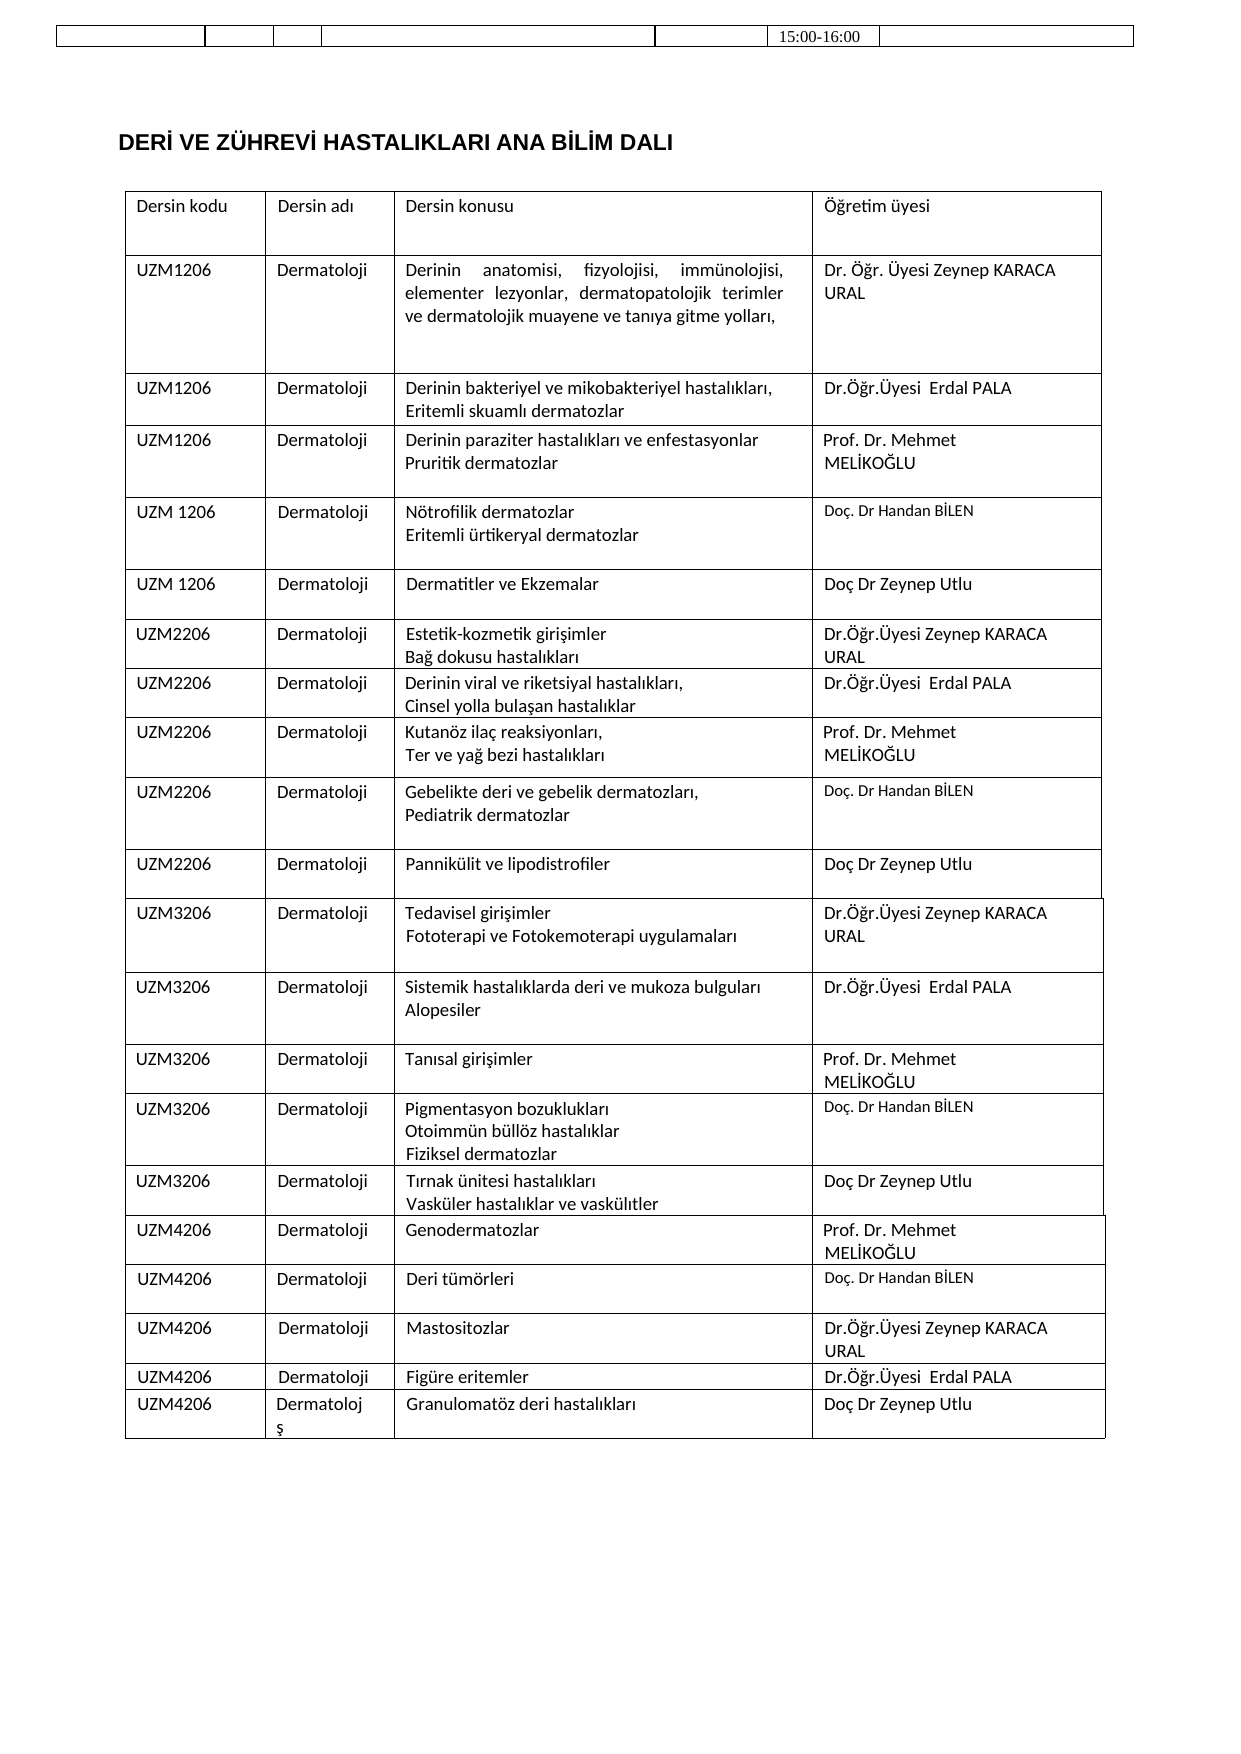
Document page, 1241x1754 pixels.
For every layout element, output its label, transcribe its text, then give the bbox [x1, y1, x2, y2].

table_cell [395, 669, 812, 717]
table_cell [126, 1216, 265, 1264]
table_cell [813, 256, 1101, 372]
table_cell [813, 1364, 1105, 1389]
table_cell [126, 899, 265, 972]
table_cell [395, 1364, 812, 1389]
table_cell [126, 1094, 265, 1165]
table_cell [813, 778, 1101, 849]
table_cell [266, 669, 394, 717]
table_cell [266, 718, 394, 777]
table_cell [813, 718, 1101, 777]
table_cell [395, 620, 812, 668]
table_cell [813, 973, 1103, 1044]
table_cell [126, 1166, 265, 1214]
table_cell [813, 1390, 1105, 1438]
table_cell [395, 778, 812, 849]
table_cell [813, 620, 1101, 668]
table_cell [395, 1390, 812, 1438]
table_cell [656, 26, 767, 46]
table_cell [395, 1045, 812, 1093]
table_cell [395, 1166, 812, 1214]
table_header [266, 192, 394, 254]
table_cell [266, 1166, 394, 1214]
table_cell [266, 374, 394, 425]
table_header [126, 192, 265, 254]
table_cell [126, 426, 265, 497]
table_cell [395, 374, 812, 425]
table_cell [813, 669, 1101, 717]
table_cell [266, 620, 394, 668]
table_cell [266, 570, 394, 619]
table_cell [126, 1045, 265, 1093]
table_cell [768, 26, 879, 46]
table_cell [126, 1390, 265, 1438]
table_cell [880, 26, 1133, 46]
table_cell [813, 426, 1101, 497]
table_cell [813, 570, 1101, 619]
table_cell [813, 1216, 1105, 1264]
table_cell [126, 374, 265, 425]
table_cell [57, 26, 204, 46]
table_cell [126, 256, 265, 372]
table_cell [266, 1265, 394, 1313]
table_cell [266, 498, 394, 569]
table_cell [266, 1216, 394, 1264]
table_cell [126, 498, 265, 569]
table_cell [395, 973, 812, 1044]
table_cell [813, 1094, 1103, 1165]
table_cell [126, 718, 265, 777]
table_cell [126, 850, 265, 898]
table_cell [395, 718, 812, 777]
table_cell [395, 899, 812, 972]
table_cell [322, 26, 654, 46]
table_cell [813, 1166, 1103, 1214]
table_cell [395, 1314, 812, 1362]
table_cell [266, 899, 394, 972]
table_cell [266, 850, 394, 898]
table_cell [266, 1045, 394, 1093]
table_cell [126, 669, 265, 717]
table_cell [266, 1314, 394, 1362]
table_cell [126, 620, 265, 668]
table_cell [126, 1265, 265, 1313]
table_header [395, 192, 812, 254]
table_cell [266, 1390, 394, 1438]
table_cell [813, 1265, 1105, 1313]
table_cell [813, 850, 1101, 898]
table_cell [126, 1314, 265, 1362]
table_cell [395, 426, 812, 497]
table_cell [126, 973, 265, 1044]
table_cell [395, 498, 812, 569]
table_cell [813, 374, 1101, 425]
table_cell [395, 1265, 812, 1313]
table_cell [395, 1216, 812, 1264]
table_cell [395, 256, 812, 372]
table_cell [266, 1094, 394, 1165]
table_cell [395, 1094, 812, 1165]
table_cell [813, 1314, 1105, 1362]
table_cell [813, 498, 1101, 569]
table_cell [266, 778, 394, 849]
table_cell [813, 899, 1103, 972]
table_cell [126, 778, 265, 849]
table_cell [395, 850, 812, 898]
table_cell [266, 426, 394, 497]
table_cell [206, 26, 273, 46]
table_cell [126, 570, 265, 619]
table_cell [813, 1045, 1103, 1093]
subtitle DERİ VE ZÜHREVİ HASTALIKLARI ANA BİLİM DALI [118, 129, 1092, 156]
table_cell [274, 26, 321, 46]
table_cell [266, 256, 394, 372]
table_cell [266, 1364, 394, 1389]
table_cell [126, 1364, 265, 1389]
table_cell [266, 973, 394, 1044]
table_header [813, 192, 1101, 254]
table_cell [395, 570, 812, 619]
